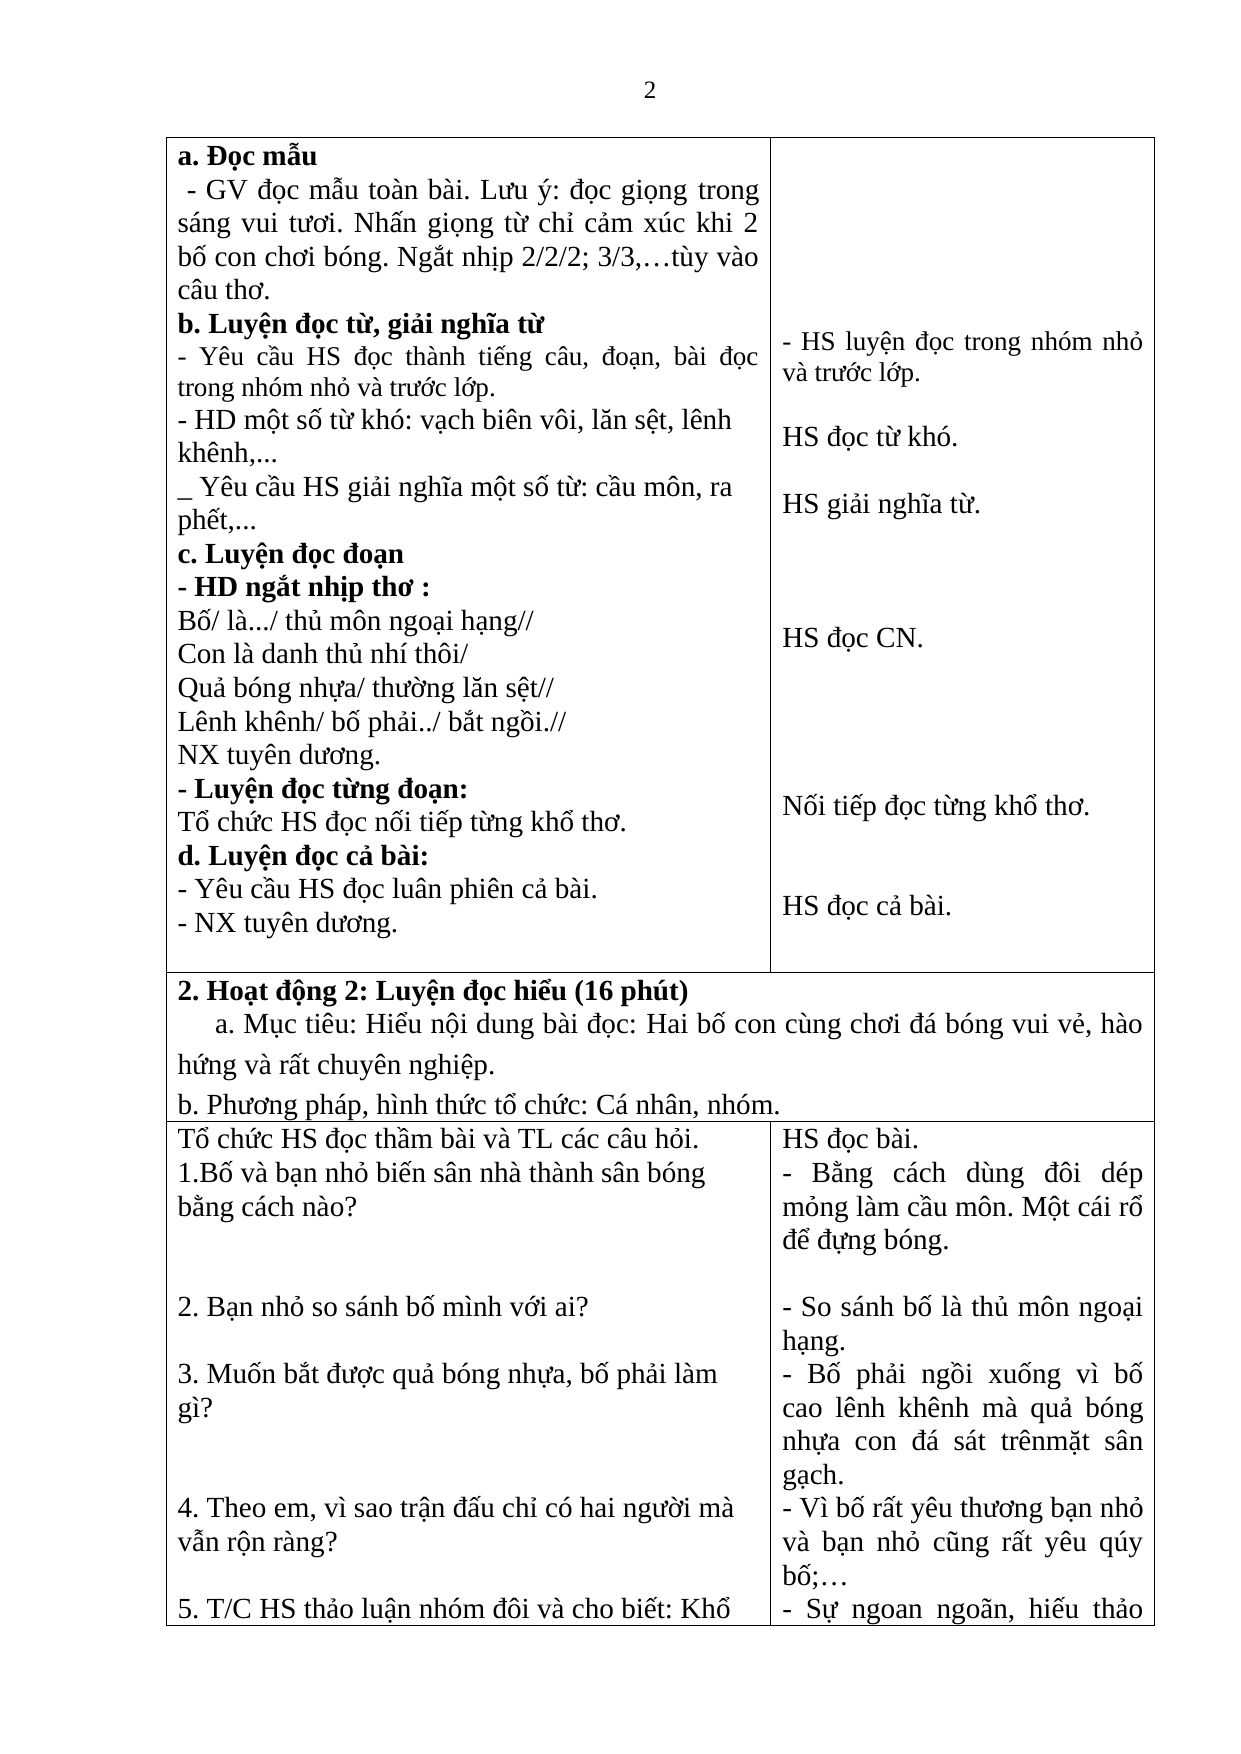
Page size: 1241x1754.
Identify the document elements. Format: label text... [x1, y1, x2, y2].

table_cell 2. Hoạt động 2: Luyện đọc hiểu (16 phút) a. Mục tiêu: Hiểu nội dung bài đọc: Hai bố con cùng chơi đá bóng vui vẻ, hào hứng và rất chuyên nghiệp. b. Phương pháp, hình thức tổ chức: Cá nhân, nhóm. [167, 973, 1154, 1121]
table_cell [167, 1122, 770, 1625]
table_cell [771, 1122, 1154, 1625]
table_cell a. Đọc mẫu - GV đọc mẫu toàn bài. Lưu ý: đọc giọng trong sáng vui tươi. Nhấn giọng từ chỉ cảm xúc khi 2 bố con chơi bóng. Ngắt nhịp 2/2/2; 3/3,…tùy vào câu thơ. b. Luyện đọc từ, giải nghĩa từ - Yêu cầu HS đọc thành tiếng câu, đoạn, bài đọc trong nhóm nhỏ và trước lớp. - HD một số từ khó: vạch biên vôi, lăn sệt, lênh khênh,... _ Yêu cầu HS giải nghĩa một số từ: cầu môn, ra phết,... c. Luyện đọc đoạn - HD ngắt nhịp thơ : Bố/ là.../ thủ môn ngoại hạng// Con là danh thủ nhí thôi/ Quả bóng nhựa/ thường lăn sệt// Lênh khênh/ bố phải../ bắt ngồi.// NX tuyên dương. - Luyện đọc từng đoạn: Tổ chức HS đọc nối tiếp từng khổ thơ. d. Luyện đọc cả bài: - Yêu cầu HS đọc luân phiên cả bài. - NX tuyên dương. [167, 138, 770, 972]
table_cell - HS luyện đọc trong nhóm nhỏ và trước lớp. HS đọc từ khó. HS giải nghĩa từ. HS đọc CN. Nối tiếp đọc từng khổ thơ. HS đọc cả bài. [771, 138, 1154, 972]
